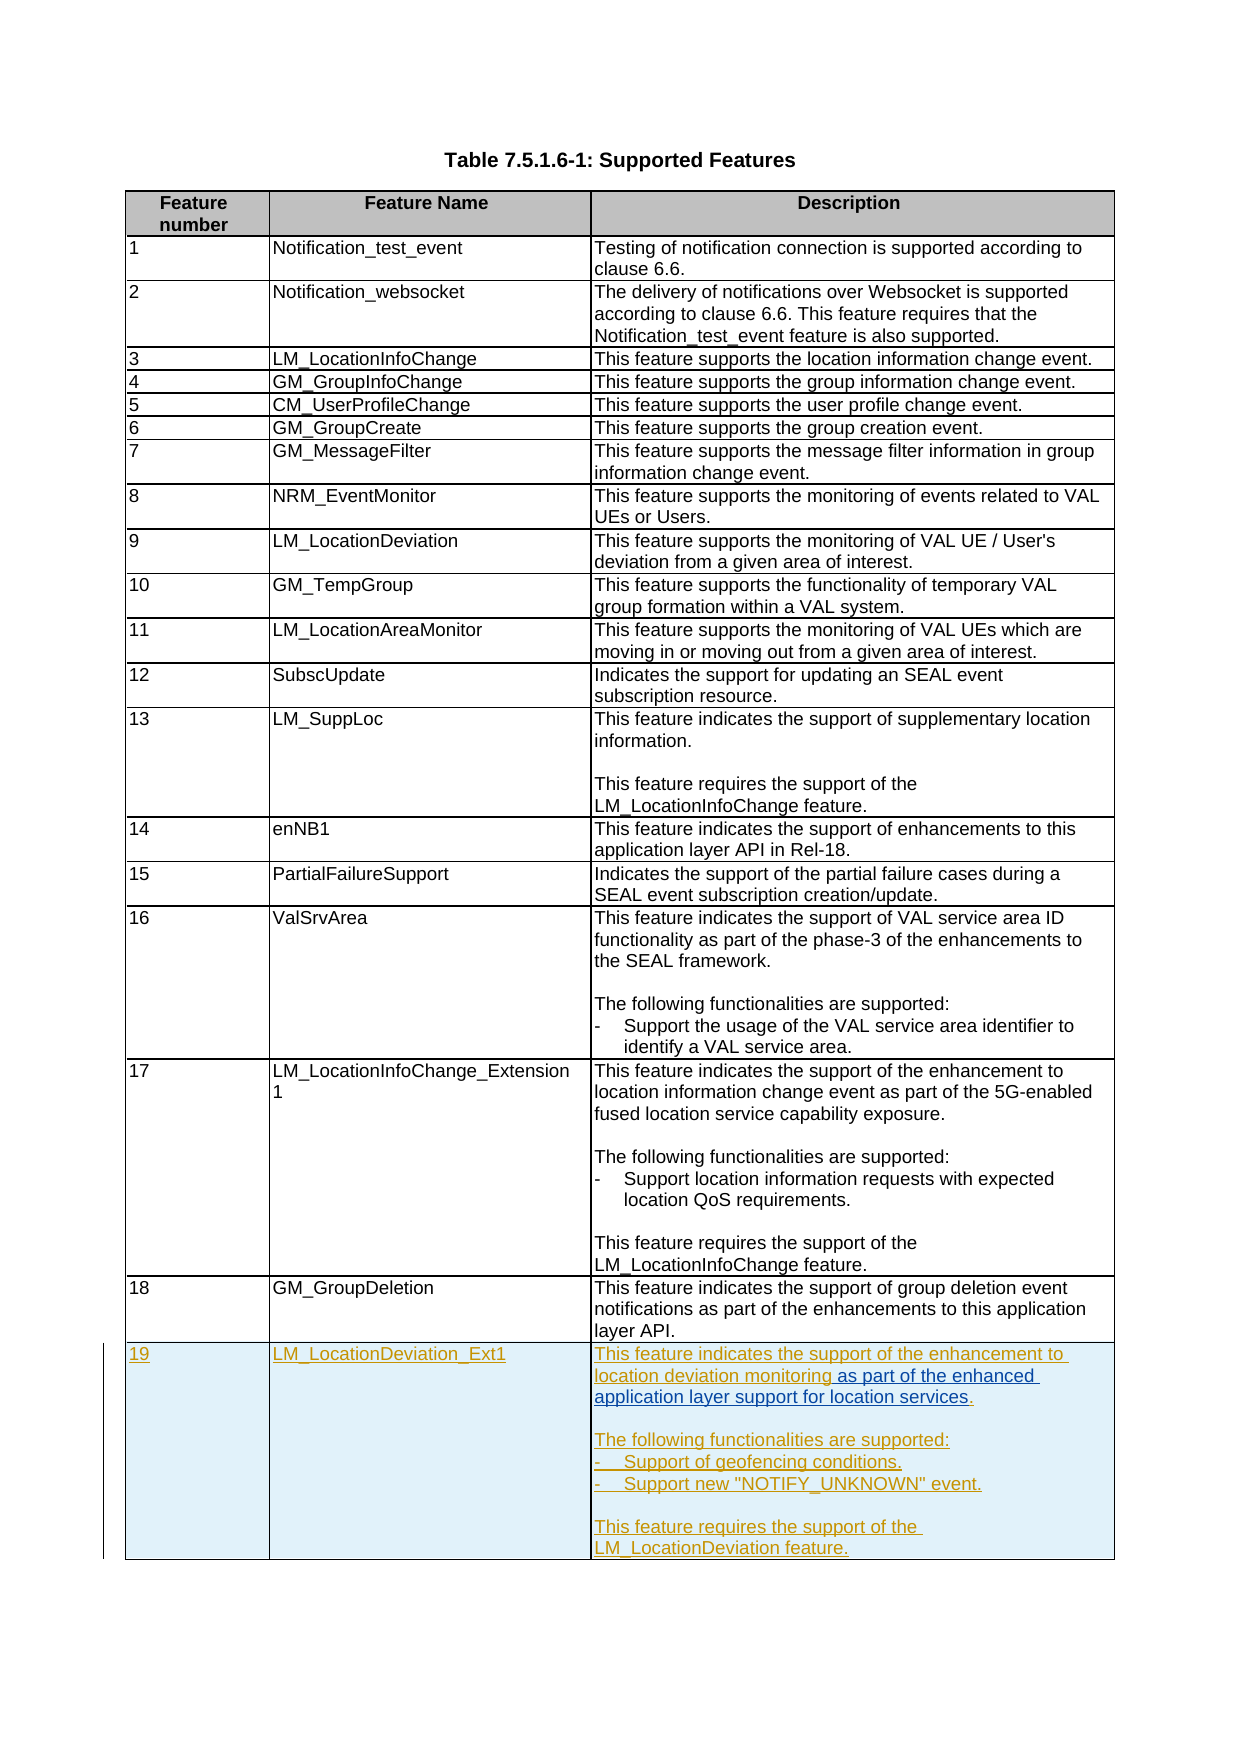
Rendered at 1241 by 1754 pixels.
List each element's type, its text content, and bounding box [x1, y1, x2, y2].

table_cell Notification_websocket [270, 281, 590, 346]
table_cell This feature supports the group information change event. [592, 371, 1114, 392]
table_cell enNB1 [270, 818, 590, 861]
table_cell 2 [126, 281, 269, 346]
table_cell LM_LocationDeviation [270, 530, 590, 573]
table_cell 16 [126, 906, 269, 1058]
table_cell Indicates the support for updating an SEAL event subscription resource. [592, 664, 1114, 707]
table_cell LM_LocationInfoChange [270, 348, 590, 369]
table_cell This feature supports the location information change event. [592, 348, 1114, 369]
table_cell 14 [126, 817, 269, 861]
table_cell 10 [126, 574, 269, 617]
table_cell This feature supports the monitoring of VAL UEs which are moving in or moving out from a given area of interest. [592, 619, 1114, 662]
table_cell GM_GroupCreate [270, 417, 590, 438]
table_cell LM_LocationAreaMonitor [270, 619, 590, 662]
table_cell ValSrvArea [270, 907, 590, 1058]
table_cell This feature supports the functionality of temporary VAL group formation within a VAL system. [592, 574, 1114, 617]
table_cell 6 [126, 416, 269, 438]
table_cell This feature supports the message filter information in group information change event. [592, 440, 1114, 483]
table_cell GM_MessageFilter [270, 440, 590, 483]
table_cell GM_GroupInfoChange [270, 371, 590, 392]
table_cell 8 [126, 484, 269, 528]
text Table 7.5.1.6-1: Supported Features [118, 148, 1122, 172]
table_cell 4 [126, 370, 269, 392]
table_cell Testing of notification connection is supported according to clause 6.6. [592, 237, 1114, 280]
table_cell This feature supports the user profile change event. [592, 394, 1114, 415]
table_cell LM_SuppLoc [270, 708, 590, 816]
table_cell 15 [126, 862, 269, 905]
table_cell This feature indicates the support of the enhancement to location information change event as part of the 5G-enabled fused location service capability exposure. The following functionalities are supported: - Support location information requests with expected location QoS requirements. This feature requires the support of the LM_LocationInfoChange feature. [592, 1060, 1114, 1275]
table_cell This feature indicates the support of enhancements to this application layer API in Rel-18. [592, 818, 1114, 861]
table_cell 17 [126, 1059, 269, 1275]
table_cell 5 [126, 393, 269, 415]
table_cell GM_GroupDeletion [270, 1277, 590, 1341]
table_cell 11 [126, 618, 269, 662]
table_cell This feature supports the monitoring of events related to VAL UEs or Users. [592, 485, 1114, 528]
table_cell PartialFailureSupport [270, 862, 590, 905]
table_cell 13 [126, 708, 269, 816]
table_cell 18 [126, 1276, 269, 1341]
table_cell CM_UserProfileChange [270, 394, 590, 415]
table_cell 7 [126, 440, 269, 483]
table_cell 12 [126, 663, 269, 707]
table_cell This feature supports the monitoring of VAL UE / User's deviation from a given area of interest. [592, 530, 1114, 573]
table_cell LM_LocationInfoChange_Extension1 [270, 1060, 590, 1275]
table_header Feature number [126, 192, 269, 235]
table_cell GM_TempGroup [270, 574, 590, 617]
table_cell The delivery of notifications over Websocket is supported according to clause 6.6. This feature requires that the Notification_test_event feature is also supported. [592, 281, 1114, 346]
table_cell Indicates the support of the partial failure cases during a SEAL event subscription creation/update. [592, 862, 1114, 905]
table_header Feature Name [270, 192, 590, 235]
table_cell NRM_EventMonitor [270, 485, 590, 528]
table_cell 3 [126, 347, 269, 369]
table_cell 1 [126, 236, 269, 280]
table_cell SubscUpdate [270, 664, 590, 707]
table_header Description [592, 192, 1114, 235]
table_cell This feature supports the group creation event. [592, 417, 1114, 438]
table_cell This feature indicates the support of supplementary location information. This feature requires the support of the LM_LocationInfoChange feature. [592, 708, 1114, 816]
table_cell This feature indicates the support of group deletion event notifications as part of the enhancements to this application layer API. [592, 1277, 1114, 1341]
table_cell This feature indicates the support of VAL service area ID functionality as part of the phase-3 of the enhancements to the SEAL framework. The following functionalities are supported: - Support the usage of the VAL service area identifier to identify a VAL service area. [592, 907, 1114, 1058]
table_cell 9 [126, 529, 269, 573]
table_cell Notification_test_event [270, 237, 590, 280]
